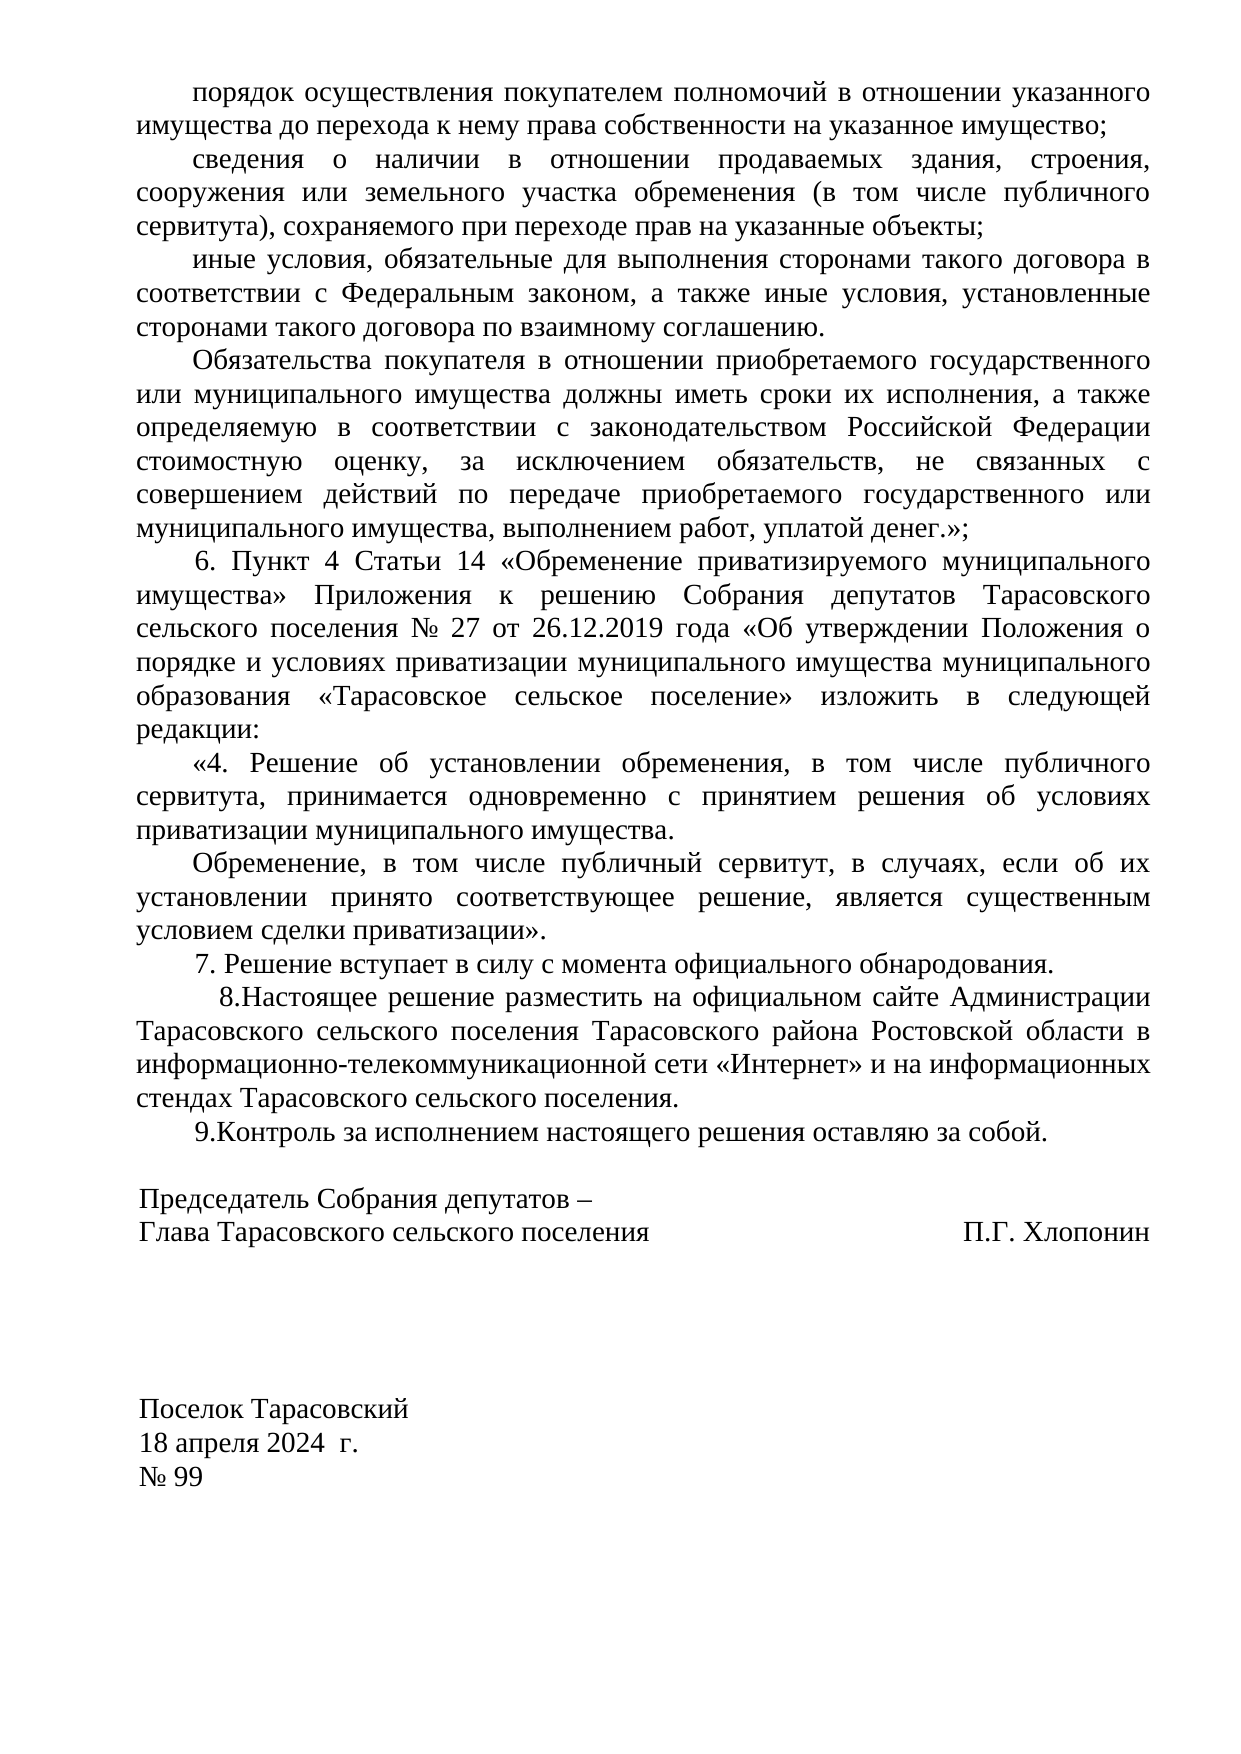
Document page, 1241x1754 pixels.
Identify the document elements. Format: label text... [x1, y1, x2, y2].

text сведения о наличии в отношении продаваемых здания, строения, сооружения или земельного участка обременения (в том числе публичного сервитута), сохраняемого при переходе прав на указанные объекты; [136, 141, 1152, 242]
text «4. Решение об установлении обременения, в том числе публичного сервитута, принимается одновременно с принятием решения об условиях приватизации муниципального имущества. [136, 745, 1152, 845]
text порядок осуществления покупателем полномочий в отношении указанного имущества до перехода к нему права собственности на указанное имущество; [136, 74, 1152, 141]
text 18 апреля 2024 г. [139, 1425, 1152, 1459]
text 8.Настоящее решение разместить на официальном сайте Администрации Тарасовского сельского поселения Тарасовского района Ростовской области в информационно-телекоммуникационной сети «Интернет» и на информационных стендах Тарасовского сельского поселения. [136, 979, 1152, 1114]
text 7. Решение вступает в силу с момента официального обнародования. [136, 946, 1152, 979]
text Обременение, в том числе публичный сервитут, в случаях, если об их установлении принято соответствующее решение, является существенным условием сделки приватизации». [136, 845, 1152, 946]
text иные условия, обязательные для выполнения сторонами такого договора в соответствии с Федеральным законом, а также иные условия, установленные сторонами такого договора по взаимному соглашению. [136, 242, 1152, 342]
text № 99 [139, 1459, 1152, 1492]
text 6. Пункт 4 Статьи 14 «Обременение приватизируемого муниципального имущества» Приложения к решению Собрания депутатов Тарасовского сельского поселения № 27 от 26.12.2019 года «Об утверждении Положения о порядке и условиях приватизации муниципального имущества муниципального образования «Тарасовское сельское поселение» изложить в следующей редакции: [136, 543, 1152, 745]
text Обязательства покупателя в отношении приобретаемого государственного или муниципального имущества должны иметь сроки их исполнения, а также определяемую в соответствии с законодательством Российской Федерации стоимостную оценку, за исключением обязательств, не связанных с совершением действий по передаче приобретаемого государственного или муниципального имущества, выполнением работ, уплатой денег.»; [136, 342, 1152, 543]
text Поселок Тарасовский [139, 1392, 1152, 1425]
text Глава Тарасовского сельского поселения П.Г. Хлопонин [139, 1214, 1152, 1248]
text 9.Контроль за исполнением настоящего решения оставляю за собой. [136, 1114, 1152, 1147]
text Председатель Собрания депутатов – [139, 1181, 1152, 1214]
